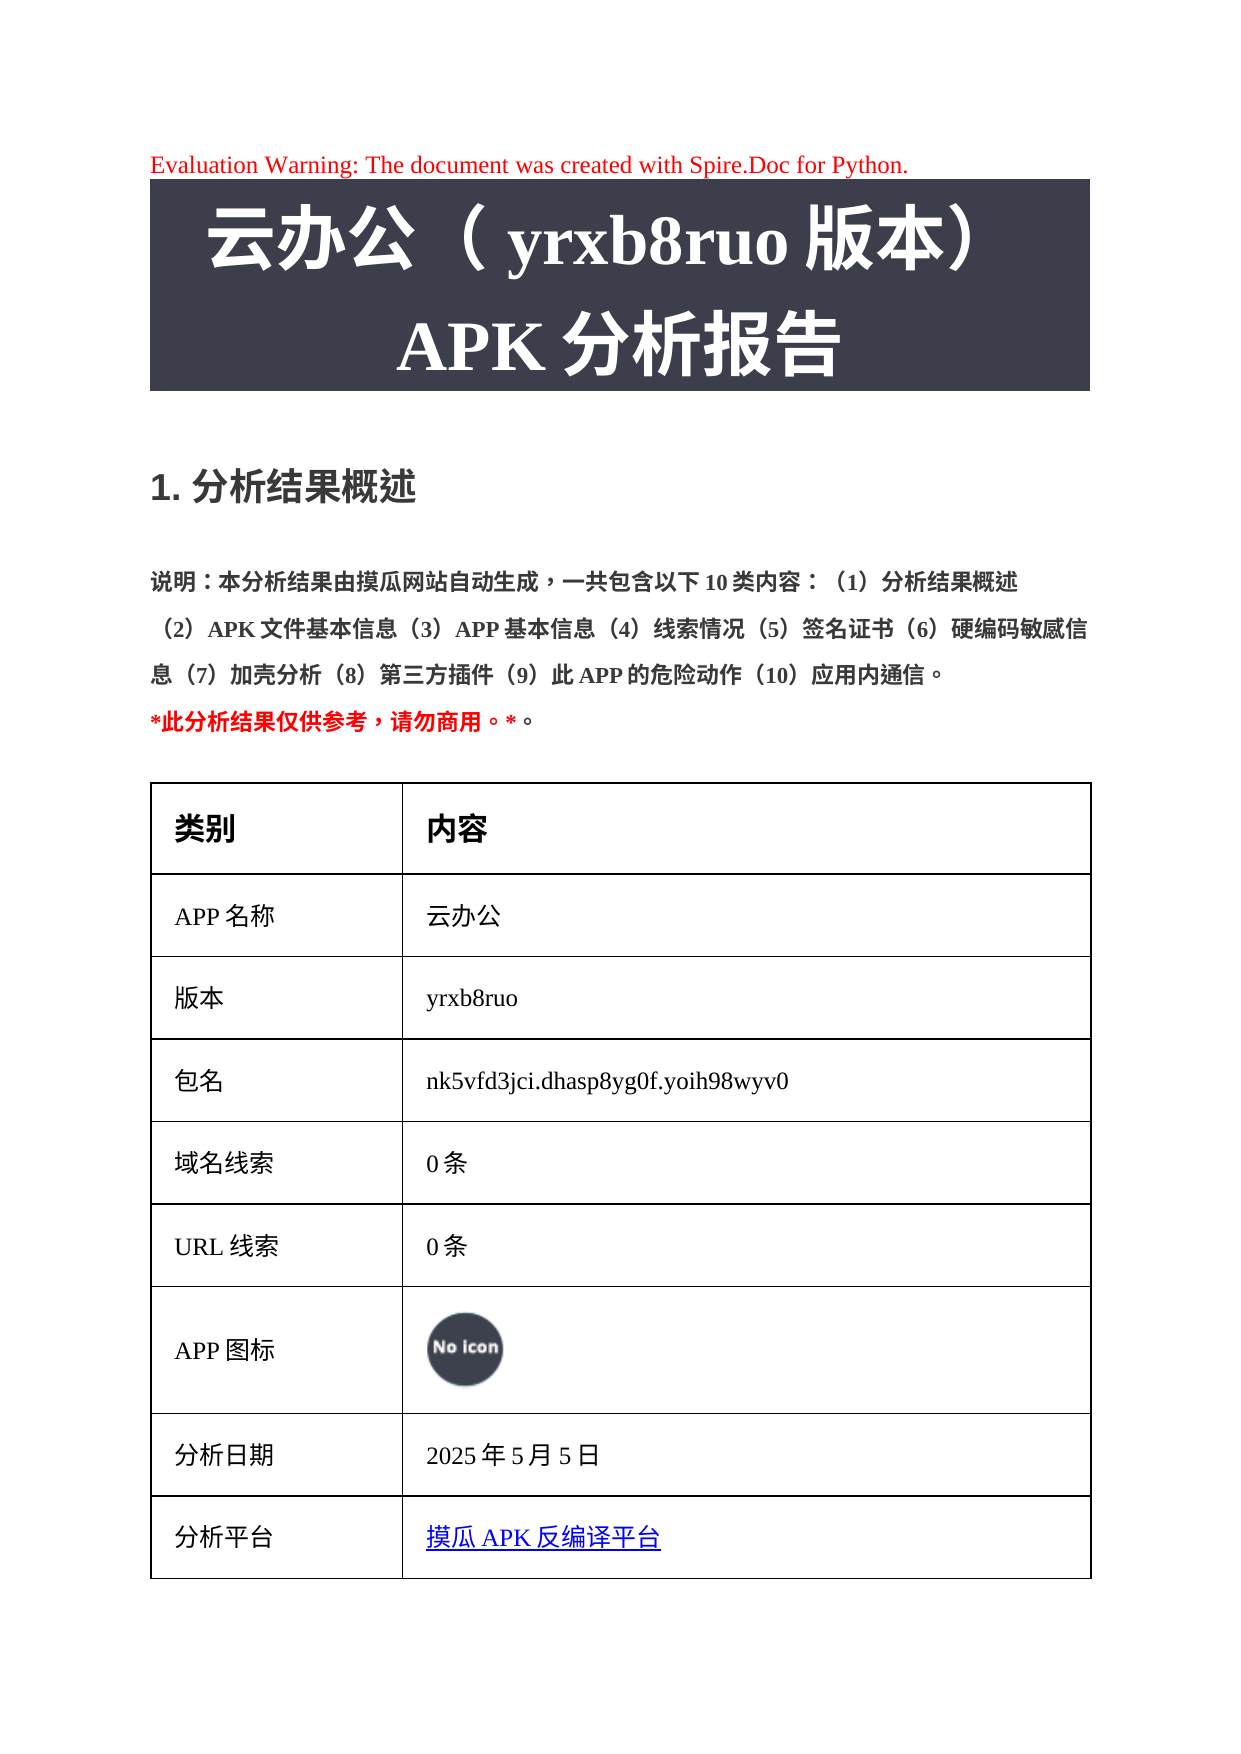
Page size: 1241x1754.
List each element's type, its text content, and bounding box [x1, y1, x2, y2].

table_cell 0条 [403, 1205, 1090, 1286]
table_cell nk5vfd3jci.dhasp8yg0f.yoih98wyv0 [403, 1040, 1090, 1121]
table_cell 版本 [152, 957, 402, 1038]
text 云办公（ yrxb8ruo版本） APK分析报告 [150, 179, 1090, 391]
table_cell 2025年5月5日 [403, 1414, 1090, 1495]
table_cell [403, 1287, 1090, 1412]
table_cell 0条 [403, 1122, 1090, 1203]
table_cell 域名线索 [152, 1122, 402, 1203]
table_cell APP图标 [152, 1287, 402, 1412]
table_cell 云办公 [403, 875, 1090, 956]
table_cell yrxb8ruo [403, 957, 1090, 1038]
table_cell 分析日期 [152, 1414, 402, 1495]
table_cell 包名 [152, 1040, 402, 1121]
table_header 内容 [403, 784, 1090, 873]
table_cell URL线索 [152, 1205, 402, 1286]
text 说明：本分析结果由摸瓜网站自动生成，一共包含以下10类内容：（1）分析结果概述（2）APK文件基本信息（3）APP基本信息（4）线索情况（5）签名证书（6）硬编码敏感信息（7）加壳分析（8）第三方插件（9）此APP的危险动作（10）应用内通信。 *此分析结果仅供参考，请勿商用。*。 [150, 566, 1090, 737]
table_cell APP名称 [152, 875, 402, 956]
table_cell 摸瓜APK反编译平台 [403, 1497, 1090, 1577]
table_cell 分析平台 [152, 1497, 402, 1577]
subtitle 1. 分析结果概述 [150, 460, 1090, 511]
text Evaluation Warning: The document was created with Spire.Doc for Python. [150, 150, 1090, 179]
table_header 类别 [152, 784, 402, 873]
picture [426, 1310, 505, 1389]
